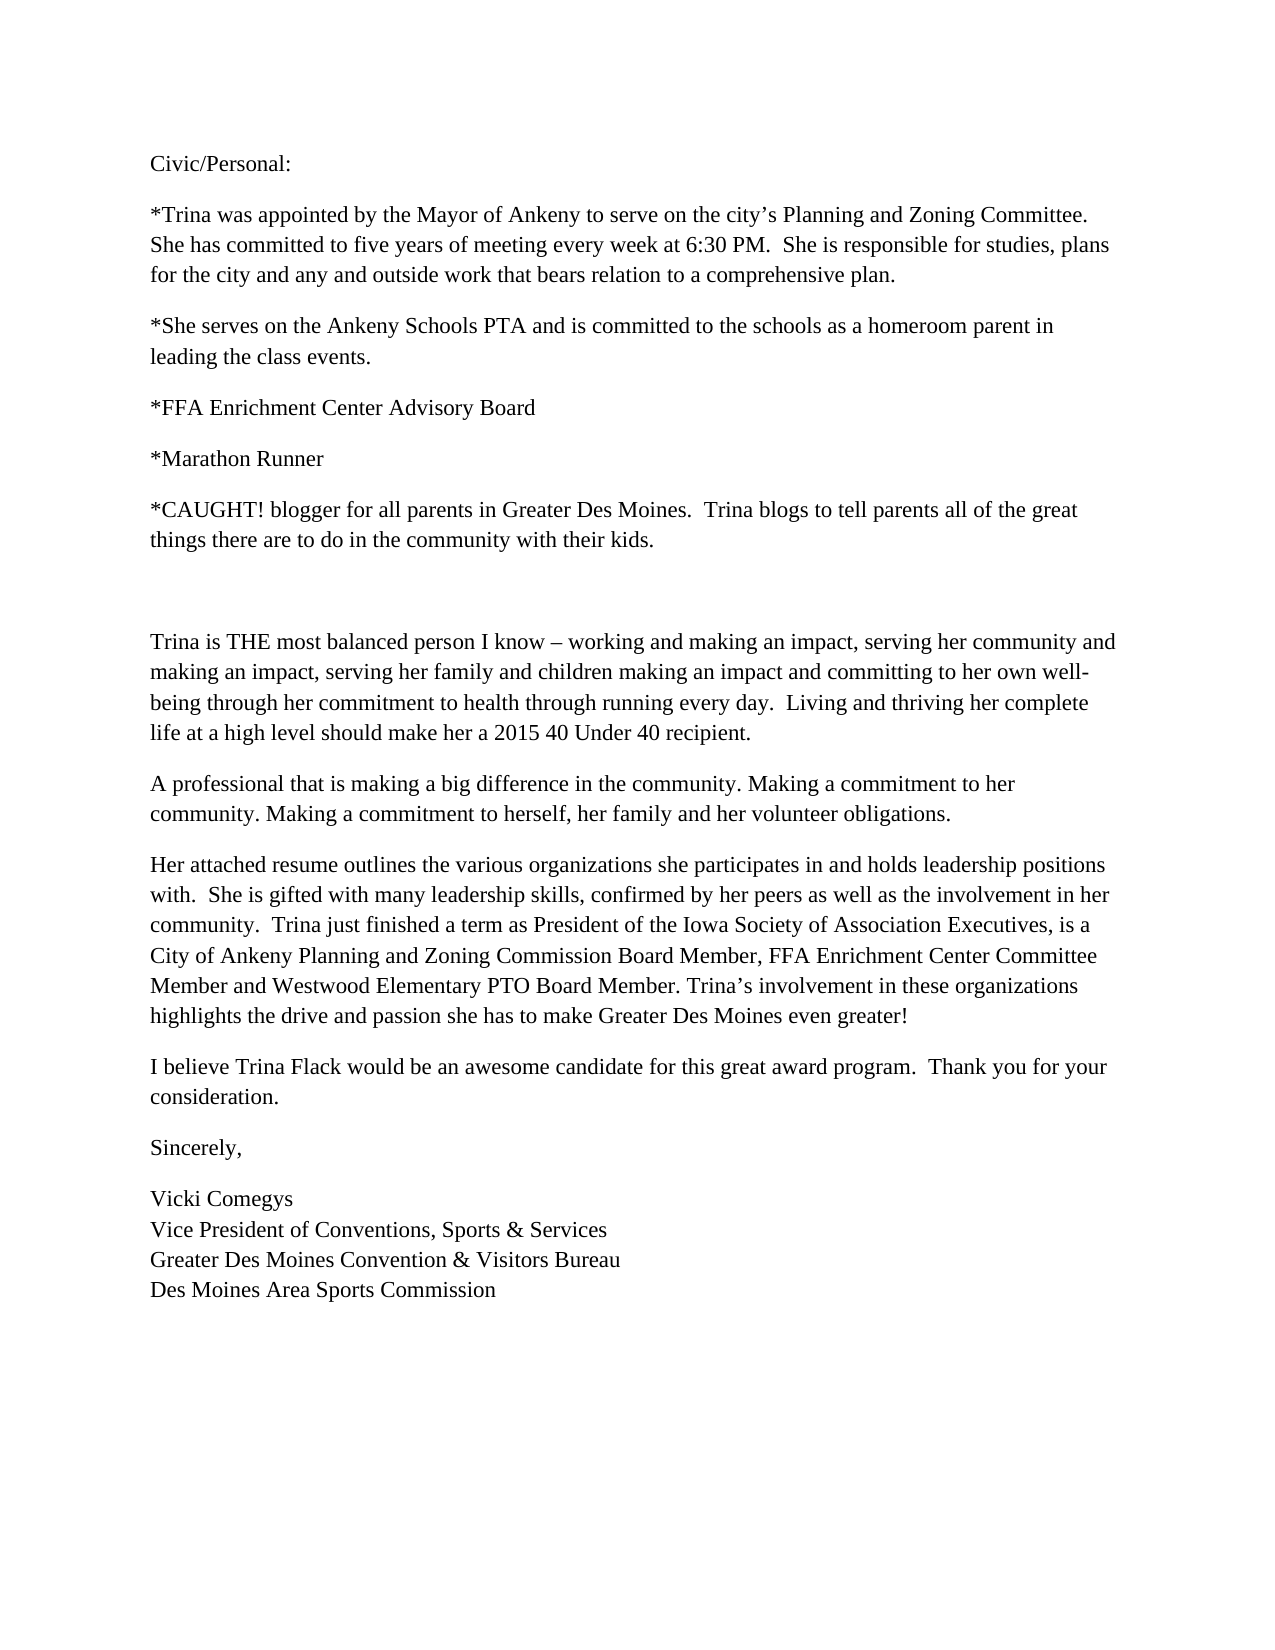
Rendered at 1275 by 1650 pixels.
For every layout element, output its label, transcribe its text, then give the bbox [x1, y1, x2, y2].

text Her attached resume outlines the various organizations she participates in and holds leadership positions with. She is gifted with many leadership skills, confirmed by her peers as well as the involvement in her community. Trina just finished a term as President of the Iowa Society of Association Executives, is a City of Ankeny Planning and Zoning Commission Board Member, FFA Enrichment Center Committee Member and Westwood Elementary PTO Board Member. Trina’s involvement in these organizations highlights the drive and passion she has to make Greater Des Moines even greater! [150, 851, 1125, 1028]
text Sincerely, [150, 1134, 1125, 1161]
text A professional that is making a big difference in the community. Making a commitment to her community. Making a commitment to herself, her family and her volunteer obligations. [150, 770, 1125, 826]
text Greater Des Moines Convention & Visitors Bureau [150, 1246, 1125, 1272]
text Trina is THE most balanced person I know – working and making an impact, serving her community and making an impact, serving her family and children making an impact and committing to her own well-being through her commitment to health through running every day. Living and thriving her complete life at a high level should make her a 2015 40 Under 40 recipient. [150, 628, 1125, 745]
text Vice President of Conventions, Sports & Services [150, 1216, 1125, 1242]
text *Marathon Runner [150, 445, 1125, 471]
text *Trina was appointed by the Mayor of Ankeny to serve on the city’s Planning and Zoning Committee. She has committed to five years of meeting every week at 6:30 PM. She is responsible for studies, plans for the city and any and outside work that bears relation to a comprehensive plan. [150, 201, 1125, 288]
text *CAUGHT! blogger for all parents in Greater Des Moines. Trina blogs to tell parents all of the great things there are to do in the community with their kids. [150, 496, 1125, 552]
text Des Moines Area Sports Commission [150, 1276, 1125, 1302]
text Civic/Personal: [150, 150, 1125, 176]
text *She serves on the Ankeny Schools PTA and is committed to the schools as a homeroom parent in leading the class events. [150, 312, 1125, 369]
text Vicki Comegys [150, 1185, 1125, 1212]
text I believe Trina Flack would be an awesome candidate for this great award program. Thank you for your consideration. [150, 1053, 1125, 1110]
text *FFA Enrichment Center Advisory Board [150, 394, 1125, 420]
